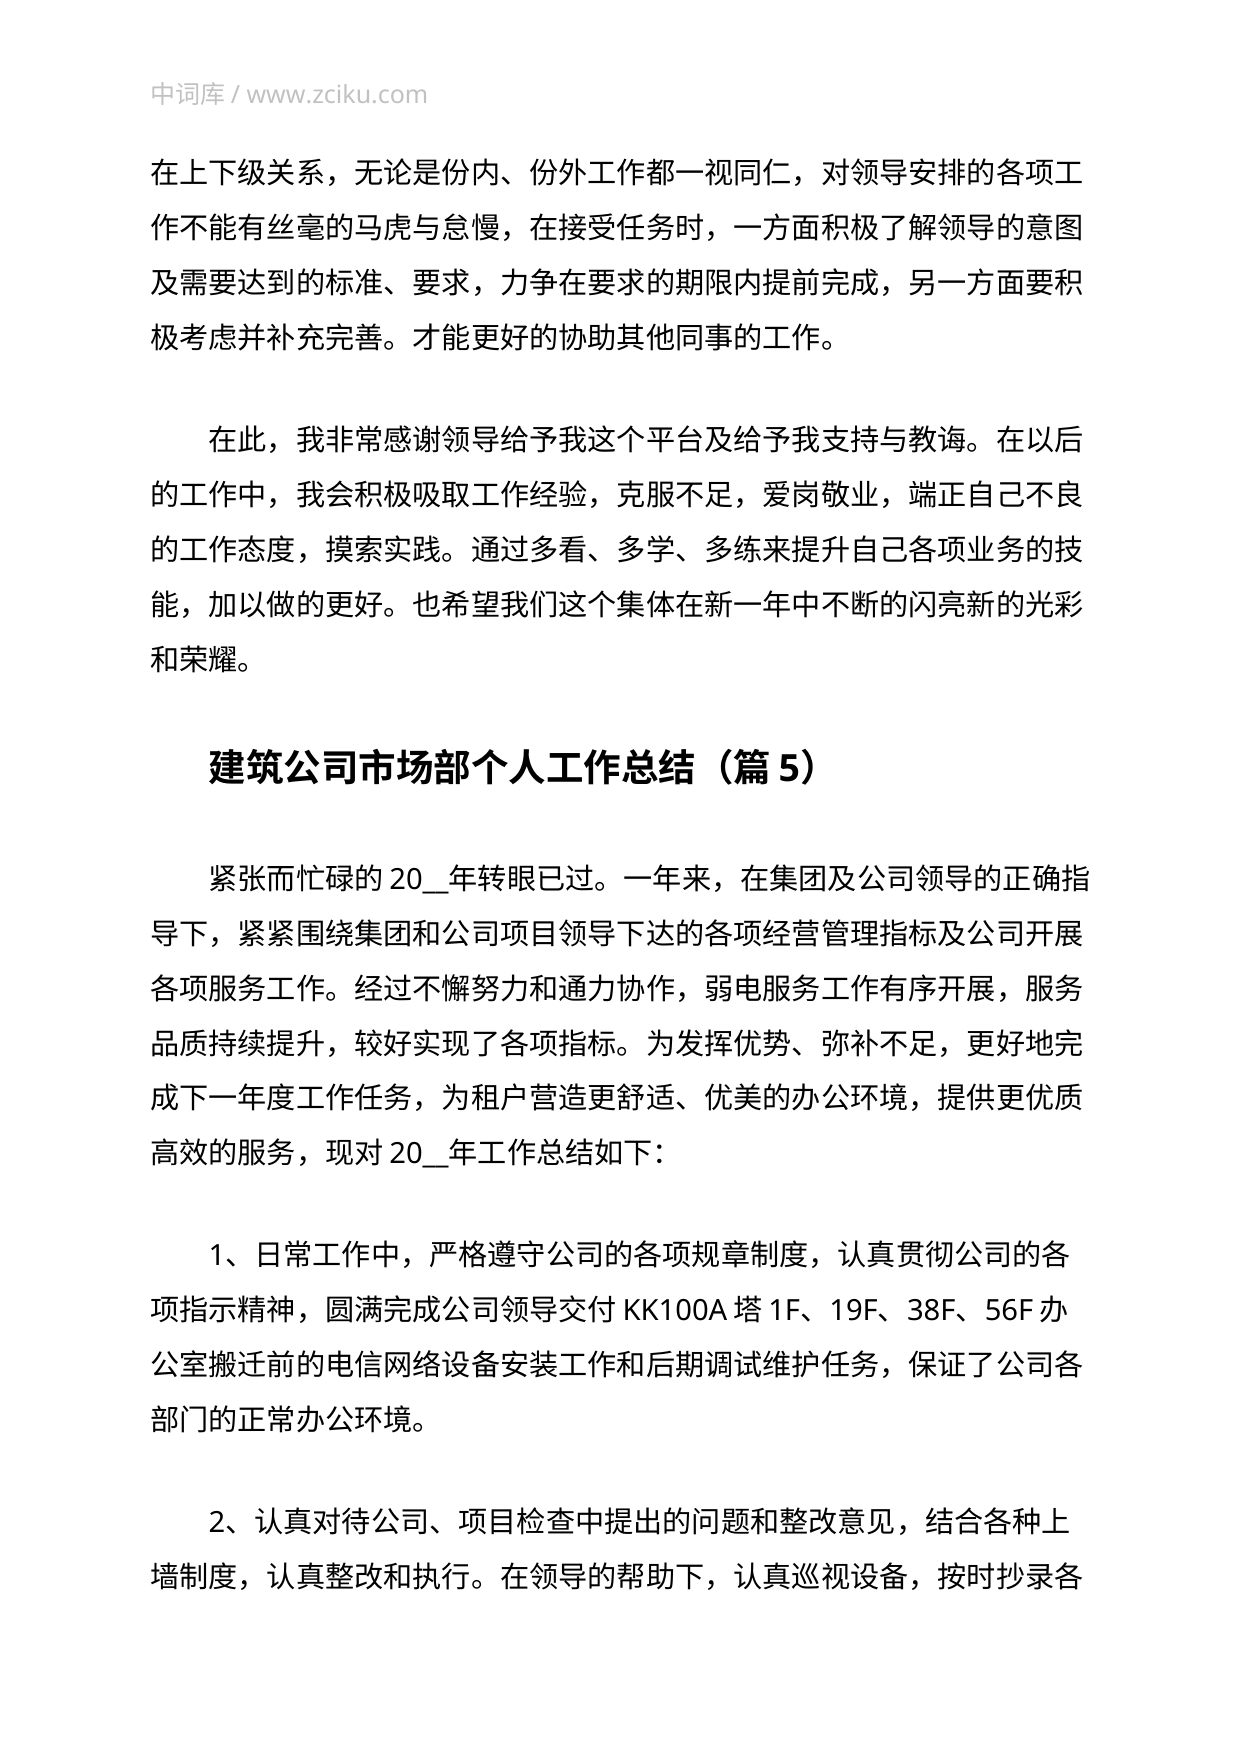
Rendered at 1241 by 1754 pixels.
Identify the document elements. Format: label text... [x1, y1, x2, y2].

text 1、日常工作中，严格遵守公司的各项规章制度，认真贯彻公司的各项指示精神，圆满完成公司领导交付KK100A塔1F、19F、38F、56F办公室搬迁前的电信网络设备安装工作和后期调试维护任务，保证了公司各部门的正常办公环境。 [150, 1232, 1090, 1439]
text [150, 150, 1090, 357]
text 建筑公司市场部个人工作总结（篇5） [150, 738, 1090, 792]
text 在此，我非常感谢领导给予我这个平台及给予我支持与教诲。在以后的工作中，我会积极吸取工作经验，克服不足，爱岗敬业，端正自己不良的工作态度，摸索实践。通过多看、多学、多练来提升自己各项业务的技能，加以做的更好。也希望我们这个集体在新一年中不断的闪亮新的光彩和荣耀。 [150, 416, 1090, 678]
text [150, 1499, 1090, 1596]
text 紧张而忙碌的20__年转眼已过。一年来，在集团及公司领导的正确指导下，紧紧围绕集团和公司项目领导下达的各项经营管理指标及公司开展各项服务工作。经过不懈努力和通力协作，弱电服务工作有序开展，服务品质持续提升，较好实现了各项指标。为发挥优势、弥补不足，更好地完成下一年度工作任务，为租户营造更舒适、优美的办公环境，提供更优质高效的服务，现对20__年工作总结如下： [150, 855, 1090, 1172]
